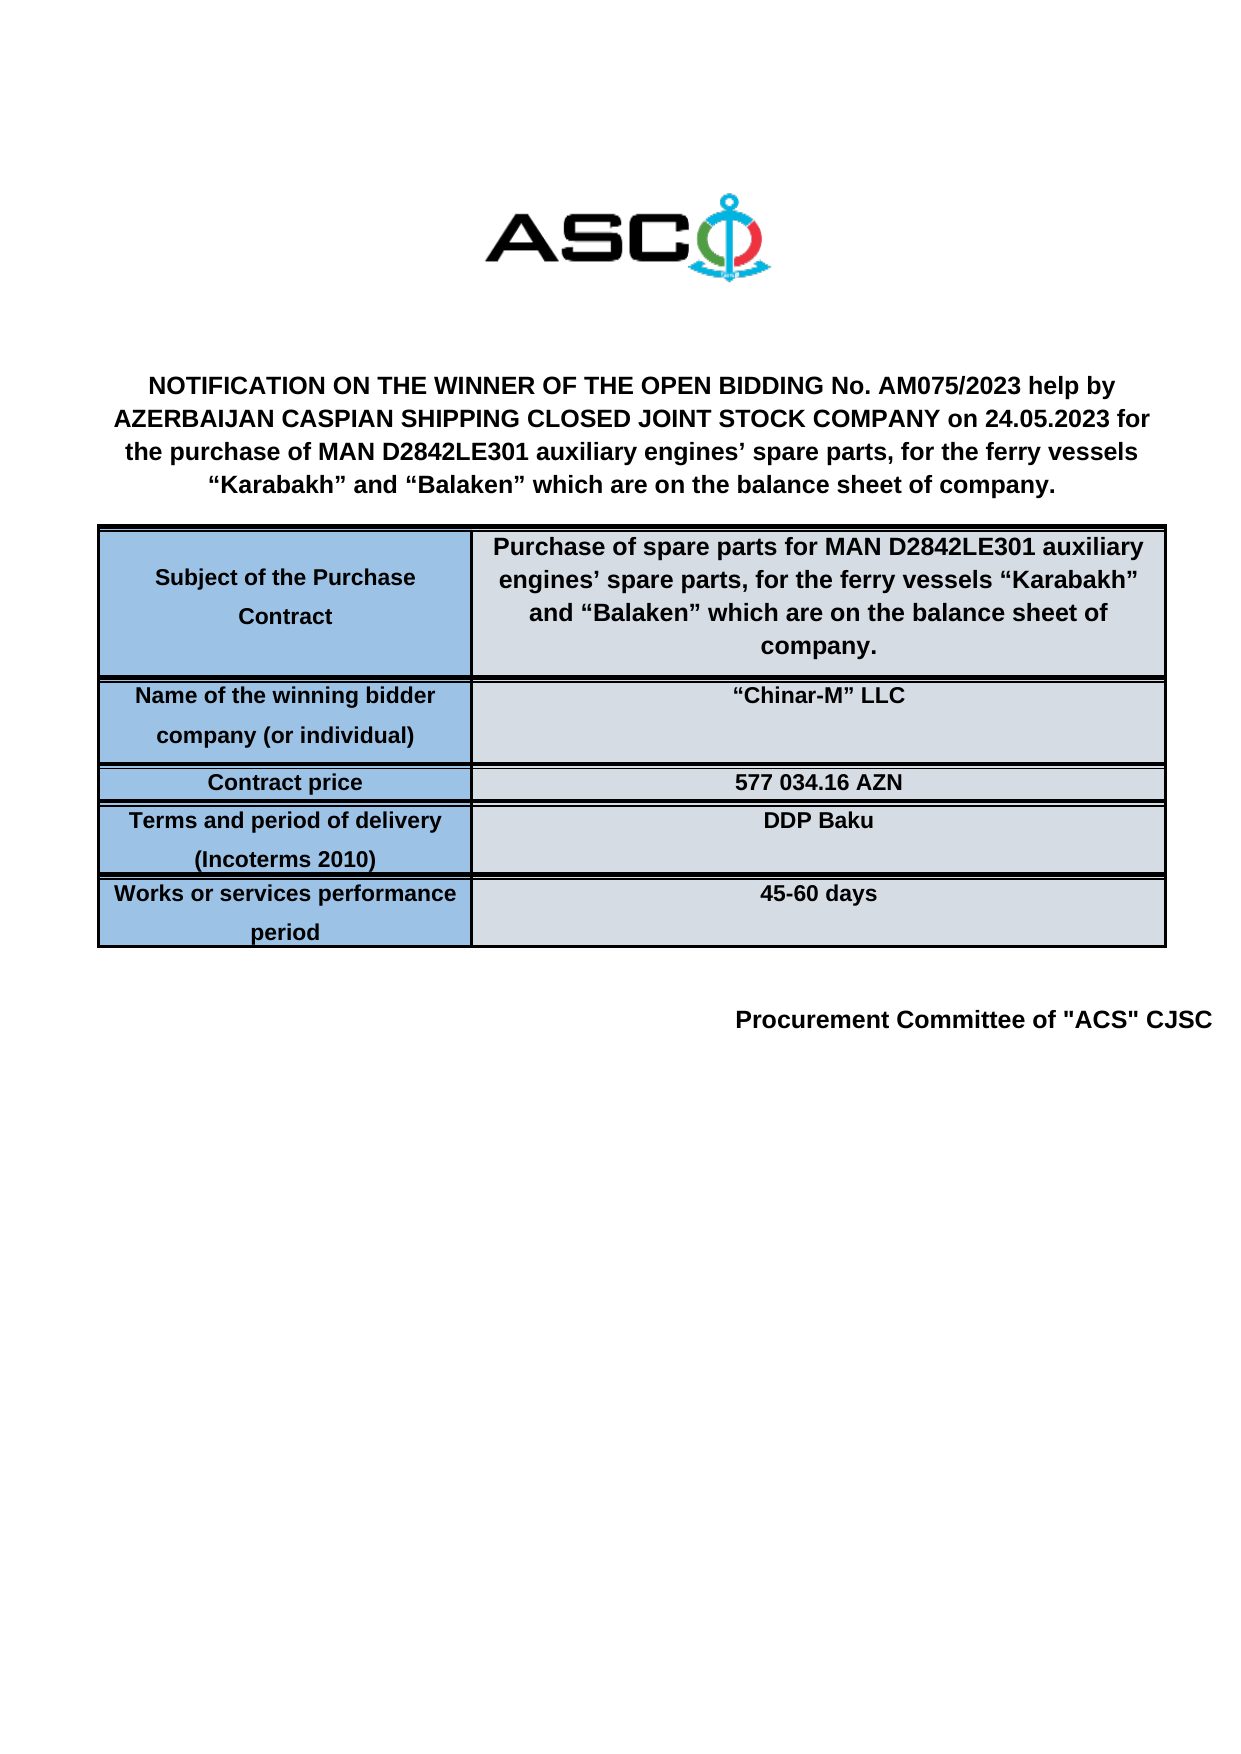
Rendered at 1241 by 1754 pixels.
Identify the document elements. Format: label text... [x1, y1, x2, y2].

text NOTIFICATION ON THE WINNER OF THE OPEN BIDDING No. AM075/2023 help by AZERBAIJAN CASPIAN SHIPPING CLOSED JOINT STOCK COMPANY on 24.05.2023 for the purchase of MAN D2842LE301 auxiliary engines’ spare parts, for the ferry vessels “Karabakh” and “Balaken” which are on the balance sheet of company. [112, 371, 1152, 499]
table_header Purchase of spare parts for MAN D2842LE301 auxiliary engines’ spare parts, for the ferry vessels “Karabakh” and “Balaken” which are on the balance sheet of company. [473, 532, 1164, 675]
table_header Subject of the Purchase Contract [100, 532, 470, 675]
table_cell 577 034.16 AZN [473, 769, 1164, 799]
table_cell 45-60 days [473, 880, 1164, 945]
table_cell DDP Baku [473, 807, 1164, 872]
table_cell Contract price [100, 769, 470, 799]
picture [421, 118, 835, 358]
table_cell Terms and period of delivery (Incoterms 2010) [100, 807, 470, 872]
table_cell Works or services performance period [100, 880, 470, 945]
table_cell Name of the winning bidder company (or individual) [100, 683, 470, 761]
text Procurement Committee of "ACS" CJSC [112, 1005, 1213, 1034]
table_cell “Chinar-M” LLC [473, 683, 1164, 761]
